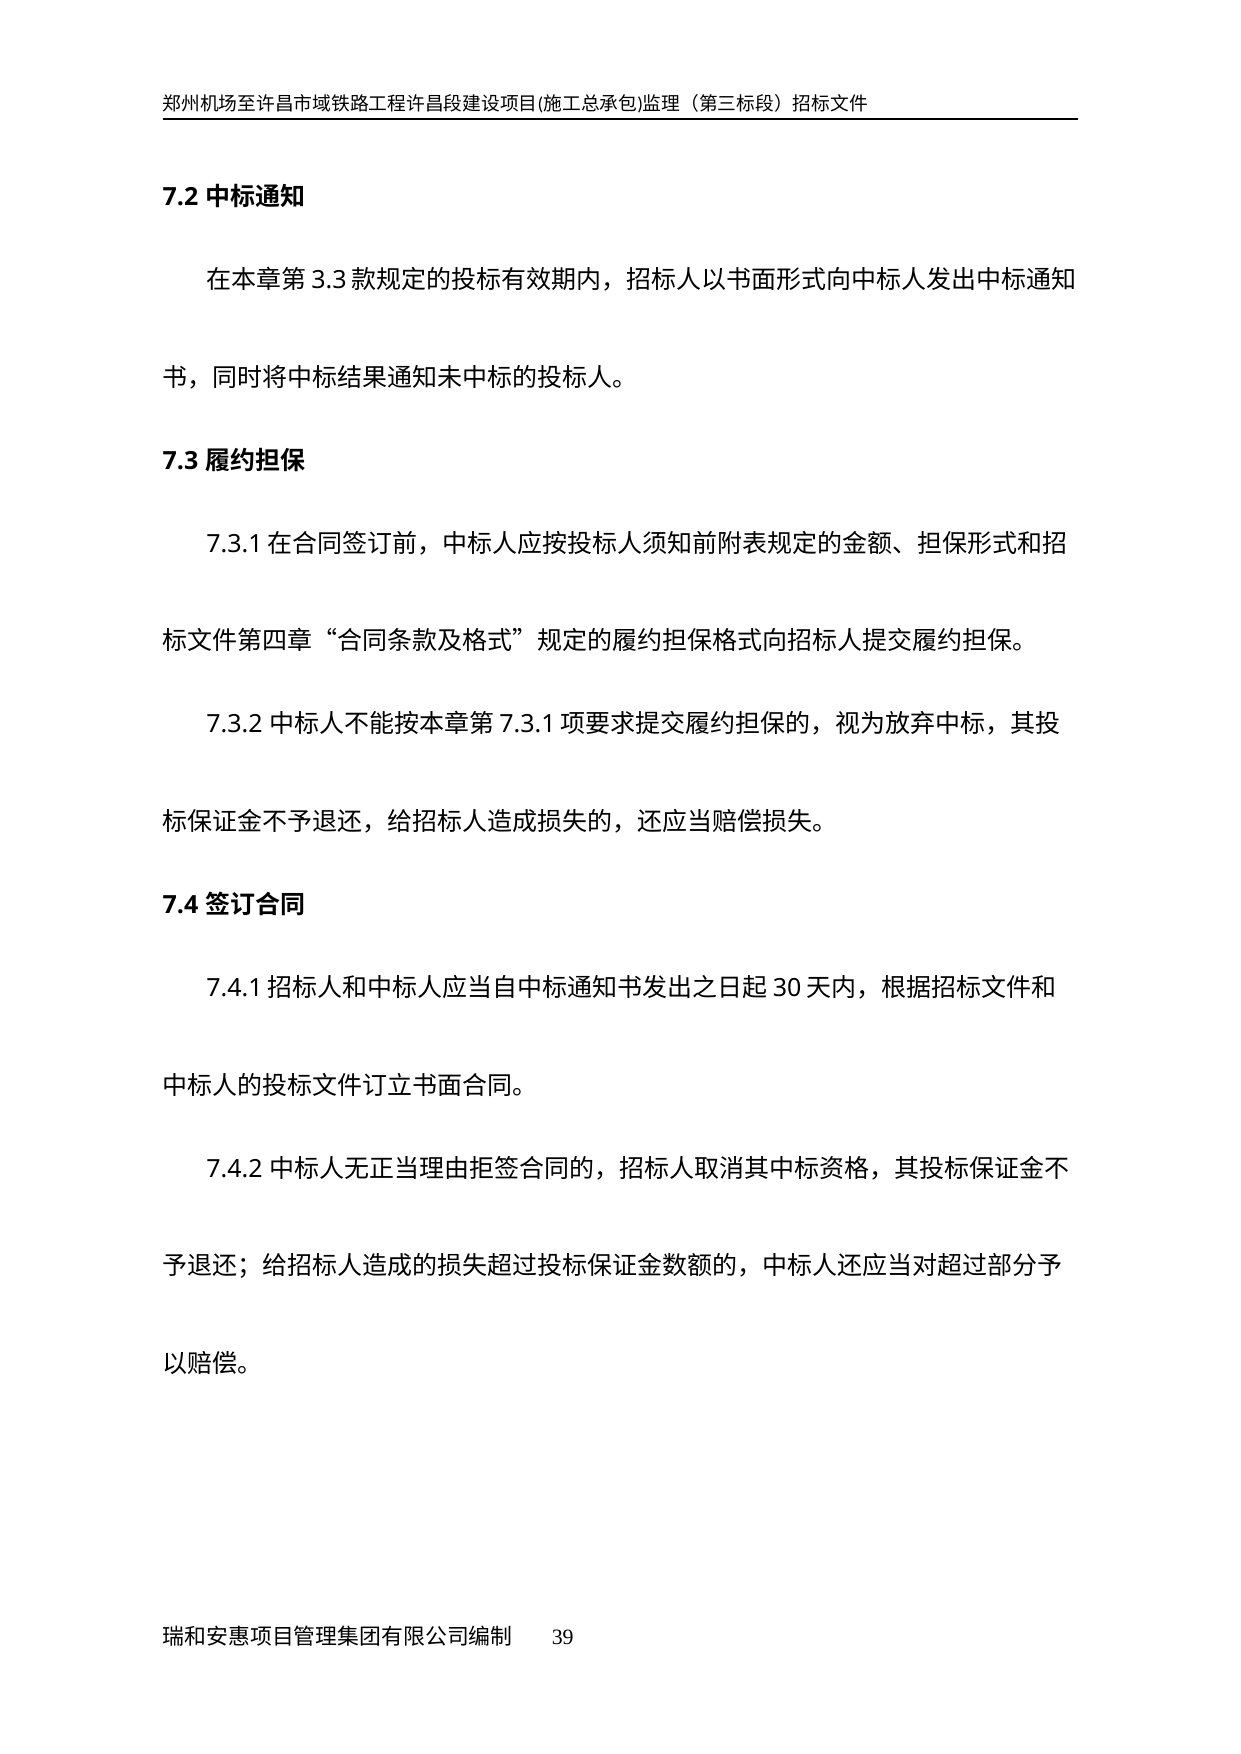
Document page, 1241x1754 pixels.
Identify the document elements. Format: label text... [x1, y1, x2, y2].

text 7.4.1招标人和中标人应当自中标通知书发出之日起30天内，根据招标文件和中标人的投标文件订立书面合同。 [162, 953, 1078, 1116]
subtitle 7.3 履约担保 [162, 426, 1078, 491]
text 7.3.1在合同签订前，中标人应按投标人须知前附表规定的金额、担保形式和招标文件第四章“合同条款及格式”规定的履约担保格式向招标人提交履约担保。 [162, 509, 1078, 671]
text 7.4.2 中标人无正当理由拒签合同的，招标人取消其中标资格，其投标保证金不予退还；给招标人造成的损失超过投标保证金数额的，中标人还应当对超过部分予以赔偿。 [162, 1134, 1078, 1394]
subtitle 7.2 中标通知 [162, 162, 1078, 227]
subtitle 7.4 签订合同 [162, 870, 1078, 935]
text 7.3.2 中标人不能按本章第7.3.1项要求提交履约担保的，视为放弃中标，其投标保证金不予退还，给招标人造成损失的，还应当赔偿损失。 [162, 689, 1078, 852]
text 在本章第3.3款规定的投标有效期内，招标人以书面形式向中标人发出中标通知书，同时将中标结果通知未中标的投标人。 [162, 245, 1078, 408]
